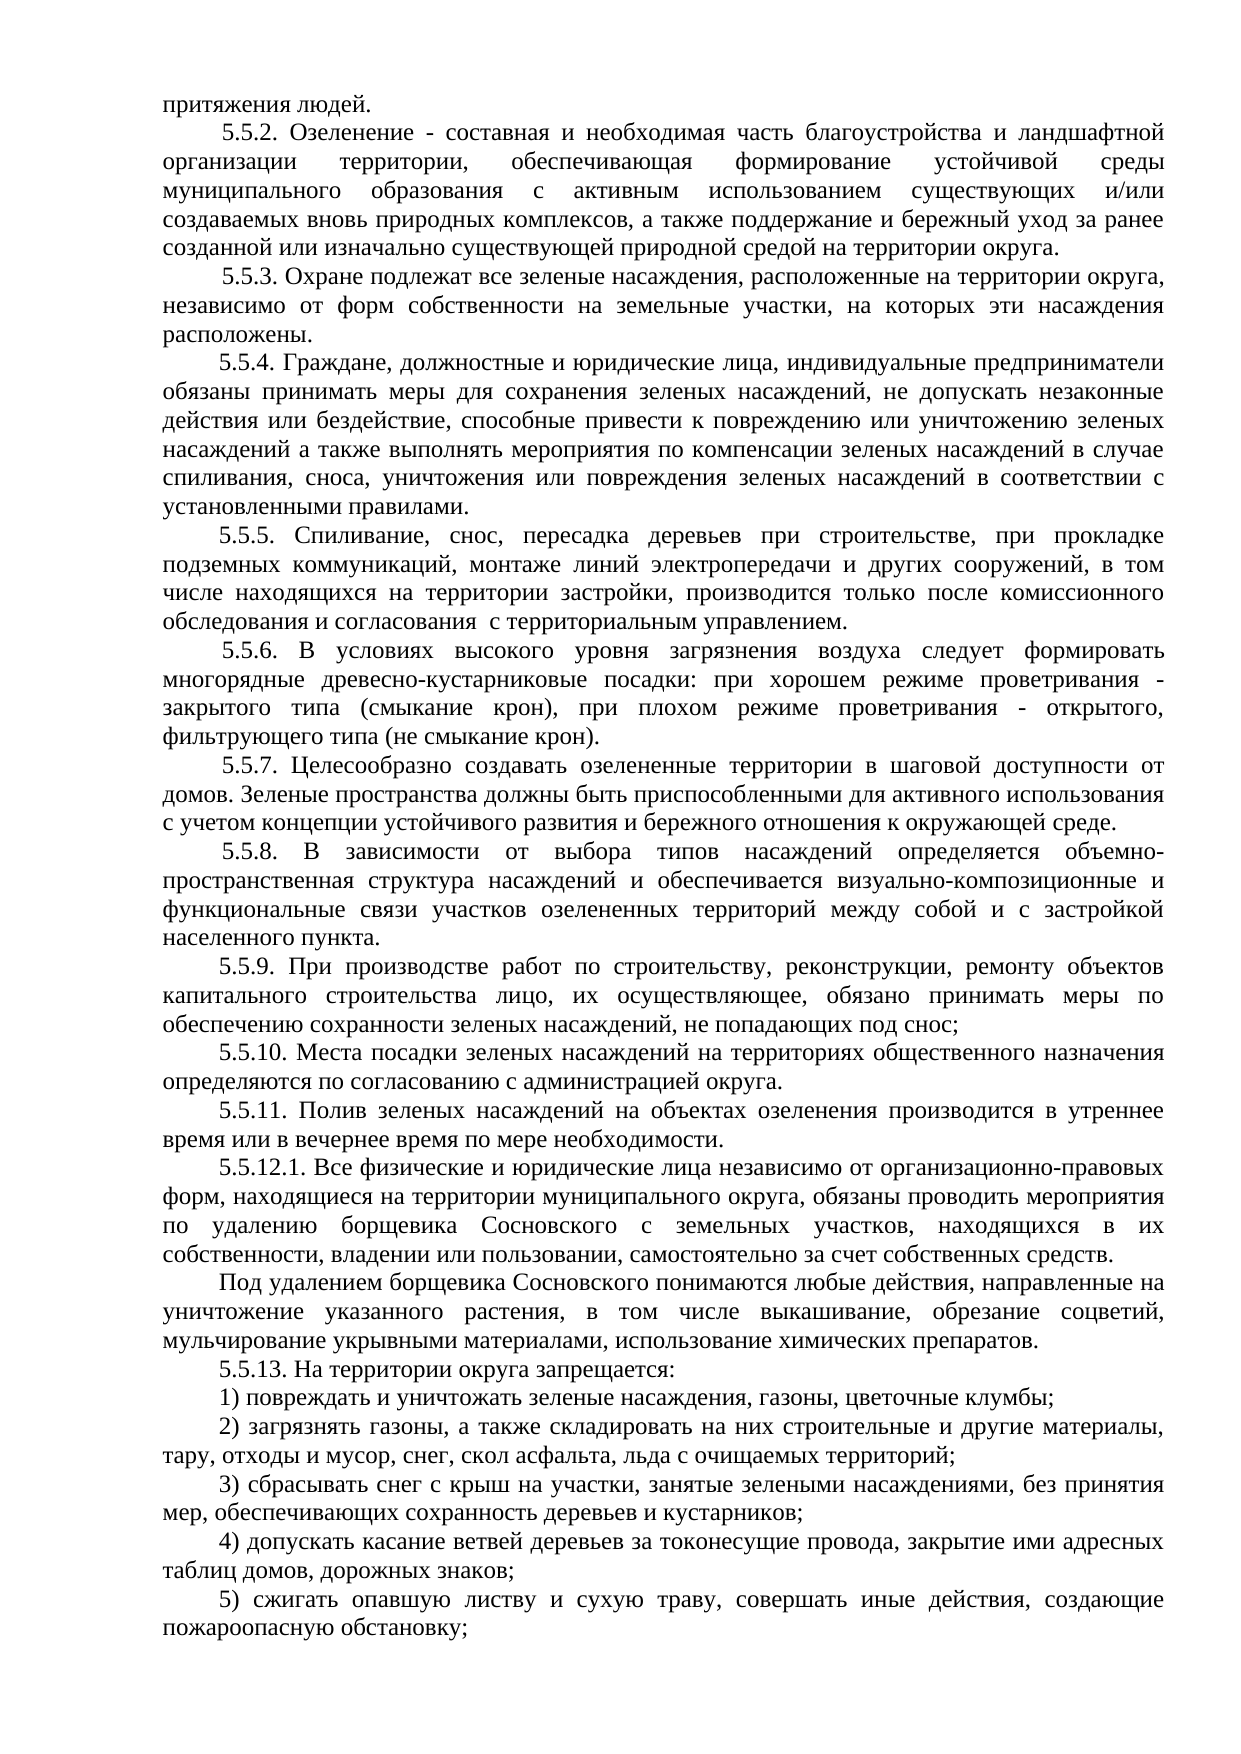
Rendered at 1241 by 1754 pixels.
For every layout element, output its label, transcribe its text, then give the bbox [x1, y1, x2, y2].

text 5) сжигать опавшую листву и сухую траву, совершать иные действия, создающие пожароопасную обстановку; [162, 1584, 1165, 1641]
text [162, 89, 1165, 117]
text 5.5.12.1. Все физические и юридические лица независимо от организационно-правовых форм, находящиеся на территории муниципального округа, обязаны проводить мероприятия по удалению борщевика Сосновского с земельных участков, находящихся в их собственности, владении или пользовании, самостоятельно за счет собственных средств. [162, 1152, 1165, 1267]
text 5.5.6. В условиях высокого уровня загрязнения воздуха следует формировать многорядные древесно-кустарниковые посадки: при хорошем режиме проветривания - закрытого типа (смыкание крон), при плохом режиме проветривания - открытого, фильтрующего типа (не смыкание крон). [162, 635, 1165, 750]
text 5.5.13. На территории округа запрещается: [162, 1354, 1165, 1382]
text Под удалением борщевика Сосновского понимаются любые действия, направленные на уничтожение указанного растения, в том числе выкашивание, обрезание соцветий, мульчирование укрывными материалами, использование химических препаратов. [162, 1267, 1165, 1354]
text 5.5.9. При производстве работ по строительству, реконструкции, ремонту объектов капитального строительства лицо, их осуществляющее, обязано принимать меры по обеспечению сохранности зеленых насаждений, не попадающих под снос; [162, 951, 1165, 1037]
text 5.5.3. Охране подлежат все зеленые насаждения, расположенные на территории округа, независимо от форм собственности на земельные участки, на которых эти насаждения расположены. [162, 261, 1165, 347]
text 5.5.2. Озеленение - составная и необходимая часть благоустройства и ландшафтной организации территории, обеспечивающая формирование устойчивой среды муниципального образования с активным использованием существующих и/или создаваемых вновь природных комплексов, а также поддержание и бережный уход за ранее созданной или изначально существующей природной средой на территории округа. [162, 117, 1165, 261]
text 5.5.5. Спиливание, снос, пересадка деревьев при строительстве, при прокладке подземных коммуникаций, монтаже линий электропередачи и других сооружений, в том числе находящихся на территории застройки, производится только после комиссионного обследования и согласования с территориальным управлением. [162, 520, 1165, 635]
text 2) загрязнять газоны, а также складировать на них строительные и другие материалы, тару, отходы и мусор, снег, скол асфальта, льда с очищаемых территорий; [162, 1411, 1165, 1469]
text 5.5.7. Целесообразно создавать озелененные территории в шаговой доступности от домов. Зеленые пространства должны быть приспособленными для активного использования с учетом концепции устойчивого развития и бережного отношения к окружающей среде. [162, 750, 1165, 836]
text 3) сбрасывать снег с крыш на участки, занятые зелеными насаждениями, без принятия мер, обеспечивающих сохранность деревьев и кустарников; [162, 1469, 1165, 1526]
text 4) допускать касание ветвей деревьев за токонесущие провода, закрытие ими адресных таблиц домов, дорожных знаков; [162, 1526, 1165, 1584]
text 5.5.11. Полив зеленых насаждений на объектах озеленения производится в утреннее время или в вечернее время по мере необходимости. [162, 1095, 1165, 1152]
text 5.5.10. Места посадки зеленых насаждений на территориях общественного назначения определяются по согласованию с администрацией округа. [162, 1037, 1165, 1095]
text 5.5.4. Граждане, должностные и юридические лица, индивидуальные предприниматели обязаны принимать меры для сохранения зеленых насаждений, не допускать незаконные действия или бездействие, способные привести к повреждению или уничтожению зеленых насаждений а также выполнять мероприятия по компенсации зеленых насаждений в случае спиливания, сноса, уничтожения или повреждения зеленых насаждений в соответствии с установленными правилами. [162, 347, 1165, 520]
text 5.5.8. В зависимости от выбора типов насаждений определяется объемно-пространственная структура насаждений и обеспечивается визуально-композиционные и функциональные связи участков озелененных территорий между собой и с застройкой населенного пункта. [162, 836, 1165, 951]
text 1) повреждать и уничтожать зеленые насаждения, газоны, цветочные клумбы; [162, 1382, 1165, 1411]
